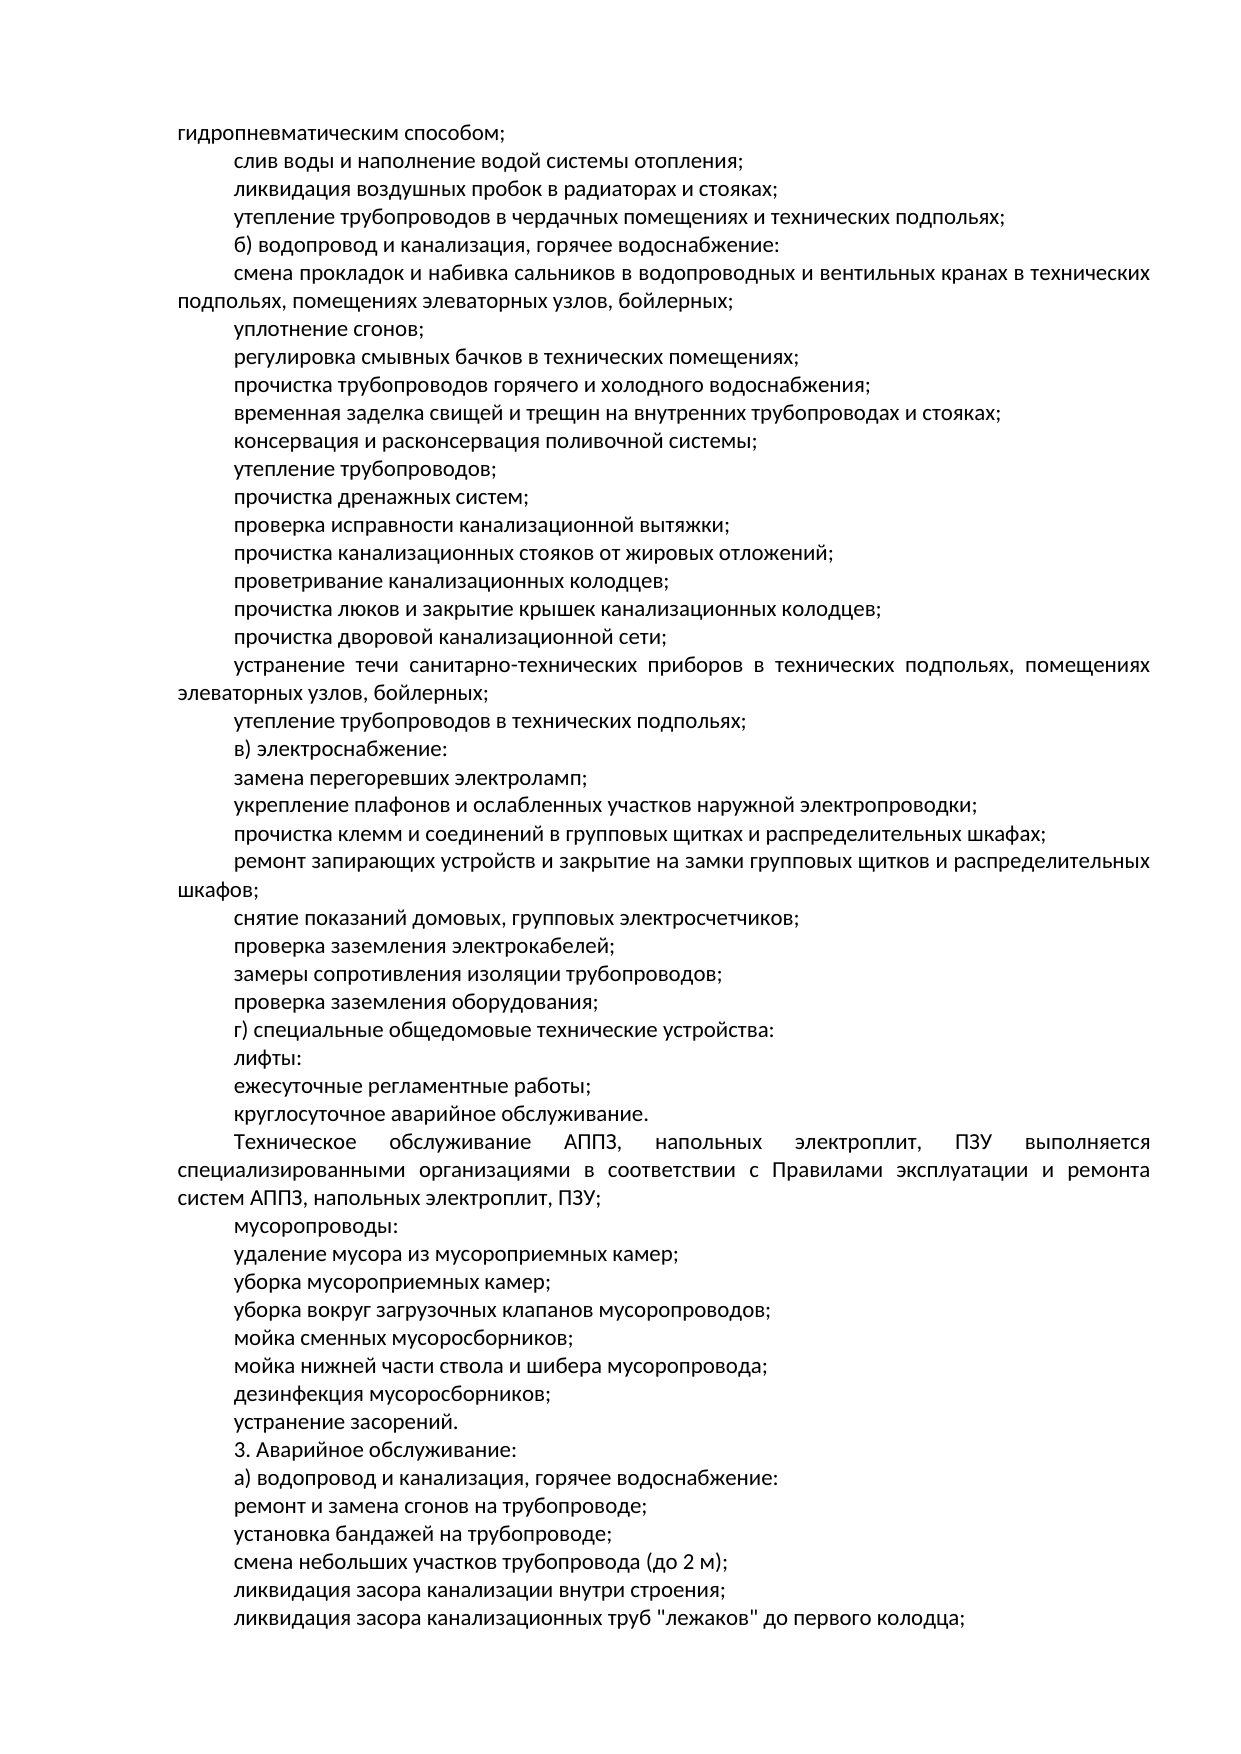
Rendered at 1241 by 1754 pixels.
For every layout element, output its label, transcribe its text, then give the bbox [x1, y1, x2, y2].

text устранение течи санитарно-технических приборов в технических подпольях, помещениях элеваторных узлов, бойлерных; [177, 651, 1152, 707]
text утепление трубопроводов в технических подпольях; [177, 707, 1152, 734]
text г) специальные общедомовые технические устройства: [177, 1015, 1152, 1043]
text укрепление плафонов и ослабленных участков наружной электропроводки; [177, 791, 1152, 819]
text мойка нижней части ствола и шибера мусоропровода; [177, 1351, 1152, 1379]
text проверка исправности канализационной вытяжки; [177, 510, 1152, 538]
text утепление трубопроводов в чердачных помещениях и технических подпольях; [177, 202, 1152, 230]
text ремонт запирающих устройств и закрытие на замки групповых щитков и распределительных шкафов; [177, 847, 1152, 903]
text ликвидация засора канализационных труб "лежаков" до первого колодца; [177, 1603, 1152, 1631]
text ремонт и замена сгонов на трубопроводе; [177, 1491, 1152, 1519]
text смена небольших участков трубопровода (до 2 м); [177, 1547, 1152, 1575]
text удаление мусора из мусороприемных камер; [177, 1239, 1152, 1267]
text прочистка канализационных стояков от жировых отложений; [177, 538, 1152, 566]
text круглосуточное аварийное обслуживание. [177, 1099, 1152, 1127]
text Техническое обслуживание АППЗ, напольных электроплит, ПЗУ выполняется специализированными организациями в соответствии с Правилами эксплуатации и ремонта систем АППЗ, напольных электроплит, ПЗУ; [177, 1127, 1152, 1211]
text мусоропроводы: [177, 1211, 1152, 1239]
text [177, 118, 1152, 146]
text прочистка трубопроводов горячего и холодного водоснабжения; [177, 370, 1152, 398]
text прочистка клемм и соединений в групповых щитках и распределительных шкафах; [177, 819, 1152, 847]
text проверка заземления оборудования; [177, 987, 1152, 1015]
text ежесуточные регламентные работы; [177, 1071, 1152, 1099]
text а) водопровод и канализация, горячее водоснабжение: [177, 1463, 1152, 1491]
text проверка заземления электрокабелей; [177, 931, 1152, 959]
text уплотнение сгонов; [177, 314, 1152, 342]
text лифты: [177, 1043, 1152, 1071]
text ликвидация воздушных пробок в радиаторах и стояках; [177, 174, 1152, 202]
text проветривание канализационных колодцев; [177, 566, 1152, 594]
text снятие показаний домовых, групповых электросчетчиков; [177, 903, 1152, 931]
text б) водопровод и канализация, горячее водоснабжение: [177, 230, 1152, 258]
text мойка сменных мусоросборников; [177, 1323, 1152, 1351]
text утепление трубопроводов; [177, 454, 1152, 482]
text прочистка дренажных систем; [177, 482, 1152, 510]
text временная заделка свищей и трещин на внутренних трубопроводах и стояках; [177, 398, 1152, 426]
text прочистка дворовой канализационной сети; [177, 622, 1152, 651]
text устранение засорений. [177, 1407, 1152, 1435]
text уборка вокруг загрузочных клапанов мусоропроводов; [177, 1295, 1152, 1323]
text установка бандажей на трубопроводе; [177, 1519, 1152, 1547]
text консервация и расконсервация поливочной системы; [177, 426, 1152, 454]
text уборка мусороприемных камер; [177, 1267, 1152, 1295]
text прочистка люков и закрытие крышек канализационных колодцев; [177, 594, 1152, 622]
text дезинфекция мусоросборников; [177, 1379, 1152, 1407]
text 3. Аварийное обслуживание: [177, 1435, 1152, 1463]
text ликвидация засора канализации внутри строения; [177, 1575, 1152, 1603]
text слив воды и наполнение водой системы отопления; [177, 146, 1152, 174]
text замеры сопротивления изоляции трубопроводов; [177, 959, 1152, 987]
text регулировка смывных бачков в технических помещениях; [177, 342, 1152, 370]
text смена прокладок и набивка сальников в водопроводных и вентильных кранах в технических подпольях, помещениях элеваторных узлов, бойлерных; [177, 258, 1152, 314]
text в) электроснабжение: [177, 734, 1152, 763]
text замена перегоревших электроламп; [177, 763, 1152, 791]
